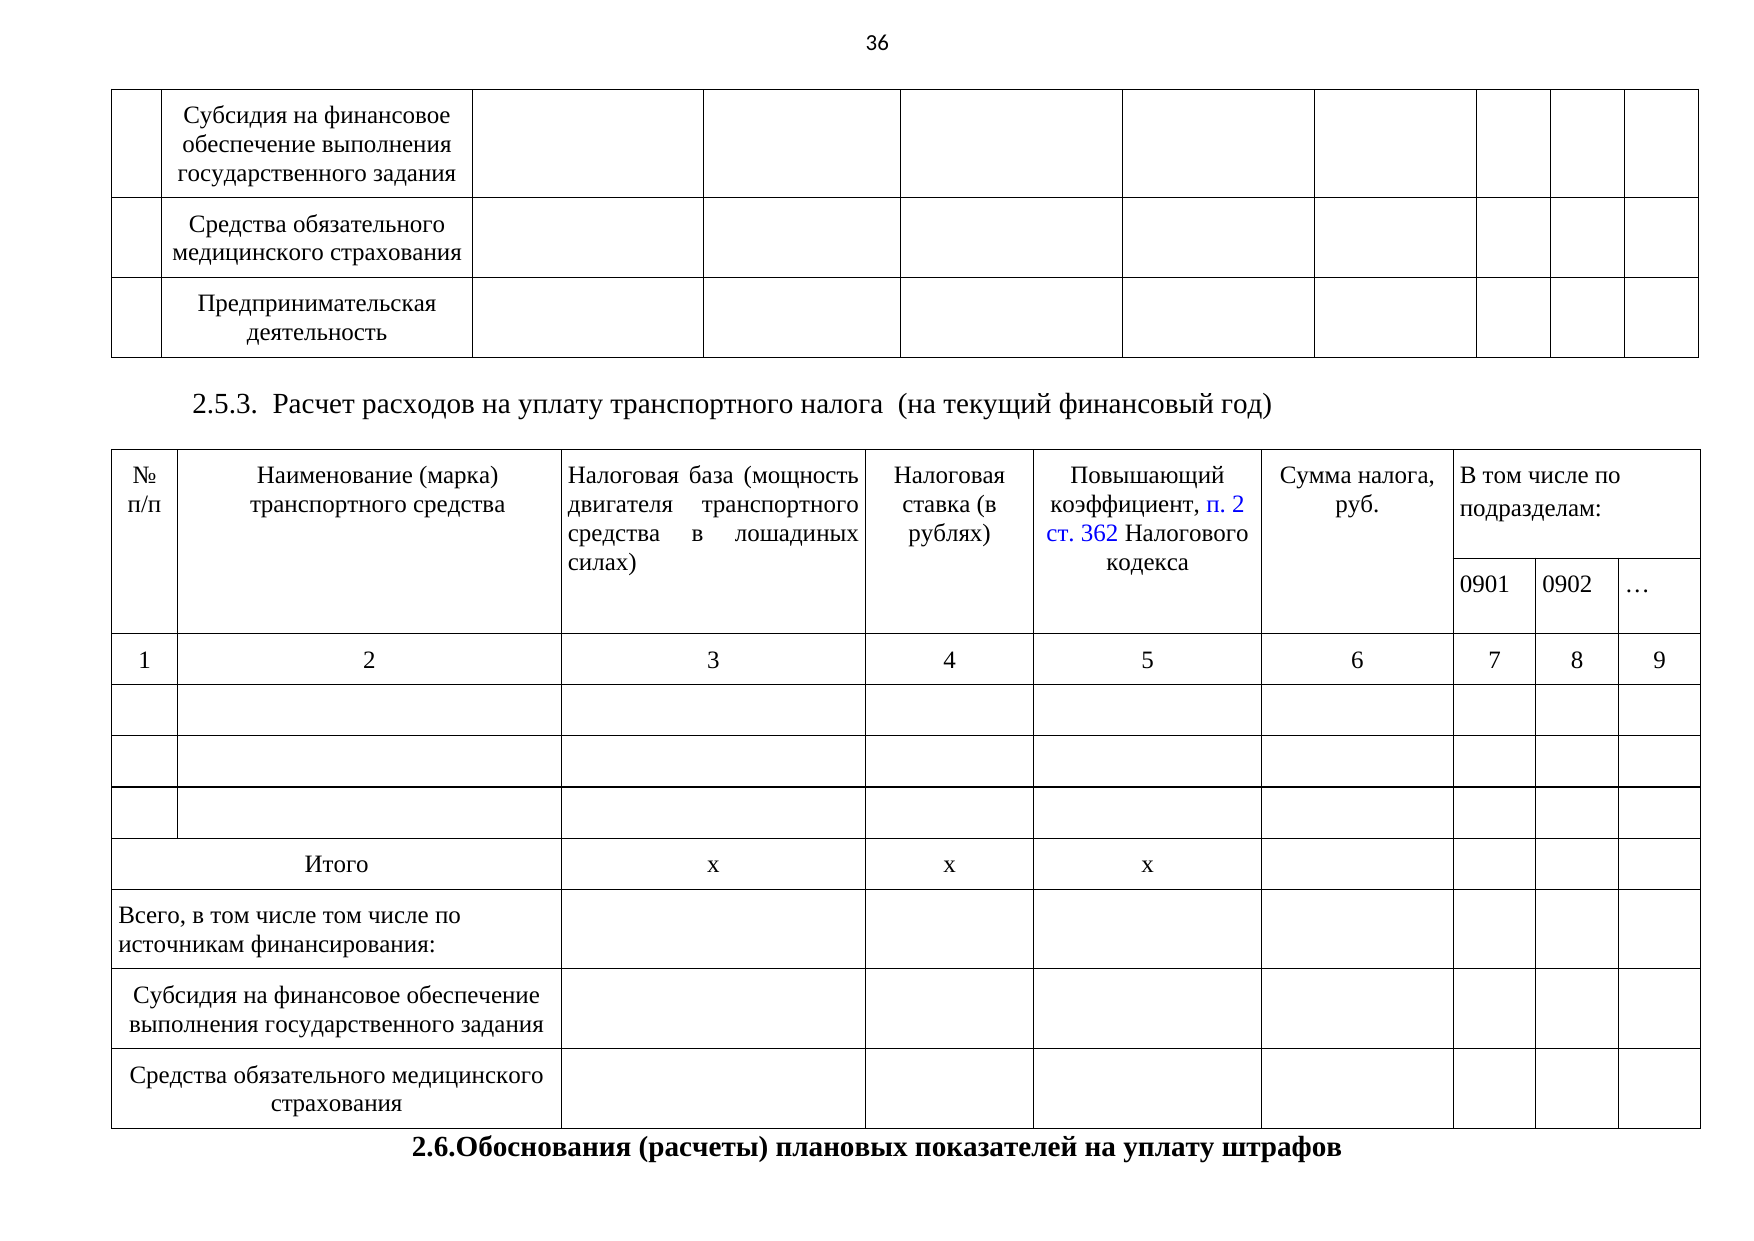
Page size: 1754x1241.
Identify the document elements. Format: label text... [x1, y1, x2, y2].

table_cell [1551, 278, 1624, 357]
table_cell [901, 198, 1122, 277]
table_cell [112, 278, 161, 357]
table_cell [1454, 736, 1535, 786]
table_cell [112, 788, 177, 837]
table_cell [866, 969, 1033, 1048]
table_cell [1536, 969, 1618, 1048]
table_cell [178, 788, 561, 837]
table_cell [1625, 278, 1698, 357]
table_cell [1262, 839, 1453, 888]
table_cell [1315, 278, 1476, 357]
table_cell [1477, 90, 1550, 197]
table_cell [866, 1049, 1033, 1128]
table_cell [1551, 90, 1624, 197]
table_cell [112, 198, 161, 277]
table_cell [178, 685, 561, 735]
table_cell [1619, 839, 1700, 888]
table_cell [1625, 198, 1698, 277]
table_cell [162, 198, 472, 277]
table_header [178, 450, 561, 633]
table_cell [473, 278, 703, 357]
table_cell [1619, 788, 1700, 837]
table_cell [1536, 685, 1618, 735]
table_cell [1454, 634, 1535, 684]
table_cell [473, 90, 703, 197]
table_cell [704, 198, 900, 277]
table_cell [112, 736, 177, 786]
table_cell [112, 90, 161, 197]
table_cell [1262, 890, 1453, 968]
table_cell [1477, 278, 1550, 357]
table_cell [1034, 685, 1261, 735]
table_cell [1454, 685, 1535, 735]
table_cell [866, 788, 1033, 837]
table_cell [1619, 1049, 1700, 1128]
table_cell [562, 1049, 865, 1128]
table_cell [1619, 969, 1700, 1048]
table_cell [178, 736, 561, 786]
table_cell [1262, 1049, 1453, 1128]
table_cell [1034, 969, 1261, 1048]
text 2.6.Обоснования (расчеты) плановых показателей на уплату штрафов [118, 1129, 1636, 1162]
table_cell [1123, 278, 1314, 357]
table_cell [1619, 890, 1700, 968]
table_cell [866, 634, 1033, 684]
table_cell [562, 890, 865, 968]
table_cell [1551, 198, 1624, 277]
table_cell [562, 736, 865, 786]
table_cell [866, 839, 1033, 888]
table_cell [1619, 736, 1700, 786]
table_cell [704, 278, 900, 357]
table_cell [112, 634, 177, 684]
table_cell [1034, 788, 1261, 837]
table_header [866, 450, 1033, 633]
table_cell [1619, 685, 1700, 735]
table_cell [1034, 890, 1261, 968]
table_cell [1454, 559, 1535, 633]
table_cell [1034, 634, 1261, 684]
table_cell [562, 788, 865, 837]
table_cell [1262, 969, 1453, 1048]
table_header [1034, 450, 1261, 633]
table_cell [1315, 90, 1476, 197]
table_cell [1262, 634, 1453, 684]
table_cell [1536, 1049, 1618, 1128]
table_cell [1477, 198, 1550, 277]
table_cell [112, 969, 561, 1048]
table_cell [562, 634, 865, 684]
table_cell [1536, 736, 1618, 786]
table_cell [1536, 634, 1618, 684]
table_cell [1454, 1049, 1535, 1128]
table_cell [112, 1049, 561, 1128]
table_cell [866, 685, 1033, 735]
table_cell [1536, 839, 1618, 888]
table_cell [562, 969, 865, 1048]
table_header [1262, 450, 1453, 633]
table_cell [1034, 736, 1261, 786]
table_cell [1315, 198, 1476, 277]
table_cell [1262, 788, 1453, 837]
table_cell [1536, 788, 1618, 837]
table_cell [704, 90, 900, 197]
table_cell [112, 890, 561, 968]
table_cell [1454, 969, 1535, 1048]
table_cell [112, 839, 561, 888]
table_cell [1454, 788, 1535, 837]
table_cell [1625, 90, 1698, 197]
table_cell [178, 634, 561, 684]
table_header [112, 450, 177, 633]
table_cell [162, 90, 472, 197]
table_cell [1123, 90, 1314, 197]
text 2.5.3. Расчет расходов на уплату транспортного налога (на текущий финансовый год) [118, 386, 1636, 420]
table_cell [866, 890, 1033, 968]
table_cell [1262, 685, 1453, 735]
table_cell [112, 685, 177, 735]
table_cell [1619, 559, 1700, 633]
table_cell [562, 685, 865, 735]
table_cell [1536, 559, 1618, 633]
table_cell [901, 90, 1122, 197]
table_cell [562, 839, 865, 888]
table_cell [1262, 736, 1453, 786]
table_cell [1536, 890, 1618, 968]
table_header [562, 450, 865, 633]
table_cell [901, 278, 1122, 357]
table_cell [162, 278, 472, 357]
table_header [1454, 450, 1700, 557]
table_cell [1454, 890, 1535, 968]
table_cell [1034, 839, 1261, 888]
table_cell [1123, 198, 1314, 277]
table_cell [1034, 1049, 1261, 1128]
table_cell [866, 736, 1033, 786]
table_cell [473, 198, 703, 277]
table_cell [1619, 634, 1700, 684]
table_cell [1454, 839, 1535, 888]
